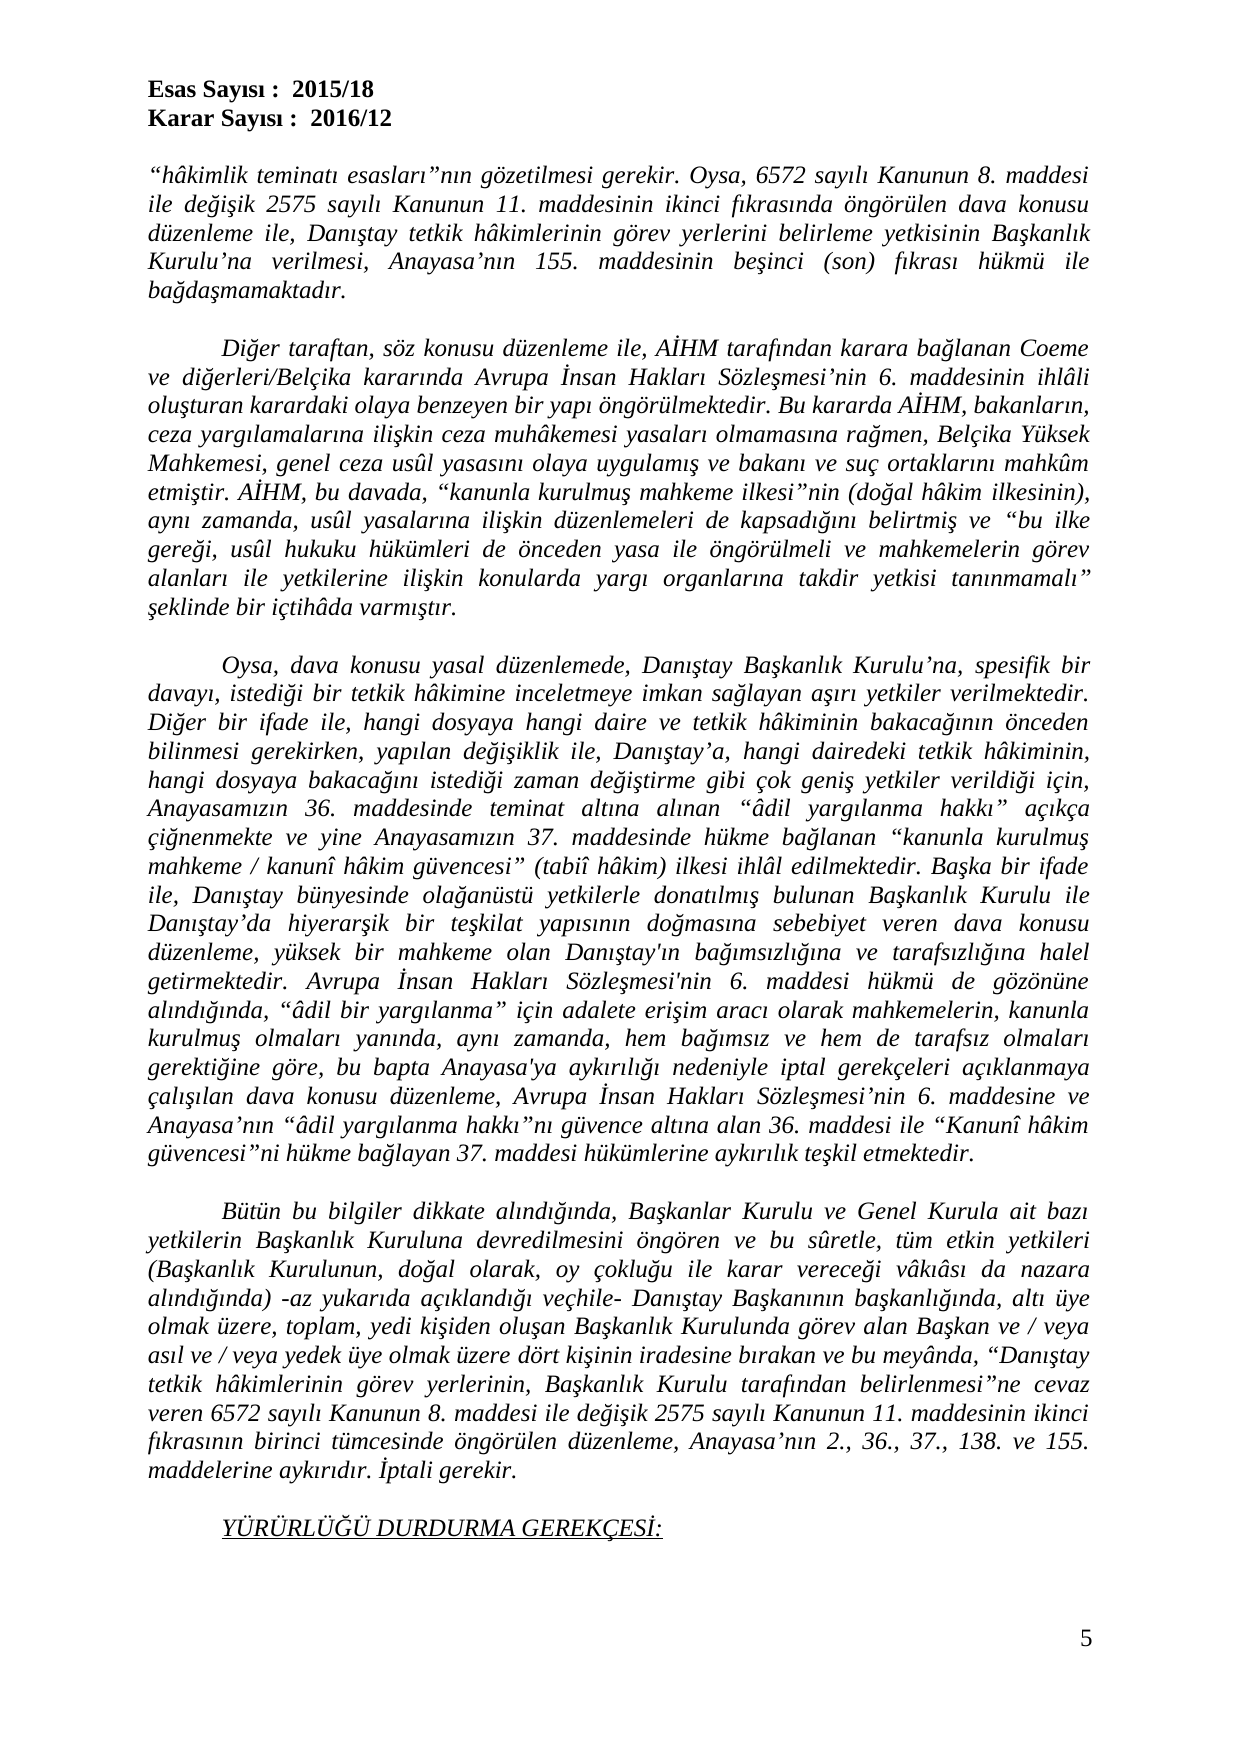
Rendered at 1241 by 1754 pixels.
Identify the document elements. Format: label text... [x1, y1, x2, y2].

text YÜRÜRLÜĞÜ DURDURMA GEREKÇESİ: [148, 1513, 1093, 1542]
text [148, 160, 1093, 304]
text Bütün bu bilgiler dikkate alındığında, Başkanlar Kurulu ve Genel Kurula ait bazı yetkilerin Başkanlık Kuruluna devredilmesini öngören ve bu sûretle, tüm etkin yetkileri (Başkanlık Kurulunun, doğal olarak, oy çokluğu ile karar vereceği vâkıâsı da nazara alındığında) -az yukarıda açıklandığı veçhile- Danıştay Başkanının başkanlığında, altı üye olmak üzere, toplam, yedi kişiden oluşan Başkanlık Kurulunda görev alan Başkan ve / veya asıl ve / veya yedek üye olmak üzere dört kişinin iradesine bırakan ve bu meyânda, “Danıştay tetkik hâkimlerinin görev yerlerinin, Başkanlık Kurulu tarafından belirlenmesi”ne cevaz veren 6572 sayılı Kanunun 8. maddesi ile değişik 2575 sayılı Kanunun 11. maddesinin ikinci fıkrasının birinci tümcesinde öngörülen düzenleme, Anayasa’nın 2., 36., 37., 138. ve 155. maddelerine aykırıdır. İptali gerekir. [148, 1196, 1093, 1484]
text Oysa, dava konusu yasal düzenlemede, Danıştay Başkanlık Kurulu’na, spesifik bir davayı, istediği bir tetkik hâkimine inceletmeye imkan sağlayan aşırı yetkiler verilmektedir. Diğer bir ifade ile, hangi dosyaya hangi daire ve tetkik hâkiminin bakacağının önceden bilinmesi gerekirken, yapılan değişiklik ile, Danıştay’a, hangi dairedeki tetkik hâkiminin, hangi dosyaya bakacağını istediği zaman değiştirme gibi çok geniş yetkiler verildiği için, Anayasamızın 36. maddesinde teminat altına alınan “âdil yargılanma hakkı” açıkça çiğnenmekte ve yine Anayasamızın 37. maddesinde hükme bağlanan “kanunla kurulmuş mahkeme / kanunî hâkim güvencesi” (tabiî hâkim) ilkesi ihlâl edilmektedir. Başka bir ifade ile, Danıştay bünyesinde olağanüstü yetkilerle donatılmış bulunan Başkanlık Kurulu ile Danıştay’da hiyerarşik bir teşkilat yapısının doğmasına sebebiyet veren dava konusu düzenleme, yüksek bir mahkeme olan Danıştay'ın bağımsızlığına ve tarafsızlığına halel getirmektedir. Avrupa İnsan Hakları Sözleşmesi'nin 6. maddesi hükmü de gözönüne alındığında, “âdil bir yargılanma” için adalete erişim aracı olarak mahkemelerin, kanunla kurulmuş olmaları yanında, aynı zamanda, hem bağımsız ve hem de tarafsız olmaları gerektiğine göre, bu bapta Anayasa'ya aykırılığı nedeniyle iptal gerekçeleri açıklanmaya çalışılan dava konusu düzenleme, Avrupa İnsan Hakları Sözleşmesi’nin 6. maddesine ve Anayasa’nın “âdil yargılanma hakkı”nı güvence altına alan 36. maddesi ile “Kanunî hâkim güvencesi”ni hükme bağlayan 37. maddesi hükümlerine aykırılık teşkil etmektedir. [148, 650, 1093, 1167]
text Diğer taraftan, söz konusu düzenleme ile, AİHM tarafından karara bağlanan Coeme ve diğerleri/Belçika kararında Avrupa İnsan Hakları Sözleşmesi’nin 6. maddesinin ihlâli oluşturan karardaki olaya benzeyen bir yapı öngörülmektedir. Bu kararda AİHM, bakanların, ceza yargılamalarına ilişkin ceza muhâkemesi yasaları olmamasına rağmen, Belçika Yüksek Mahkemesi, genel ceza usûl yasasını olaya uygulamış ve bakanı ve suç ortaklarını mahkûm etmiştir. AİHM, bu davada, “kanunla kurulmuş mahkeme ilkesi”nin (doğal hâkim ilkesinin), aynı zamanda, usûl yasalarına ilişkin düzenlemeleri de kapsadığını belirtmiş ve “bu ilke gereği, usûl hukuku hükümleri de önceden yasa ile öngörülmeli ve mahkemelerin görev alanları ile yetkilerine ilişkin konularda yargı organlarına takdir yetkisi tanınmamalı” şeklinde bir içtihâda varmıştır. [148, 333, 1093, 621]
